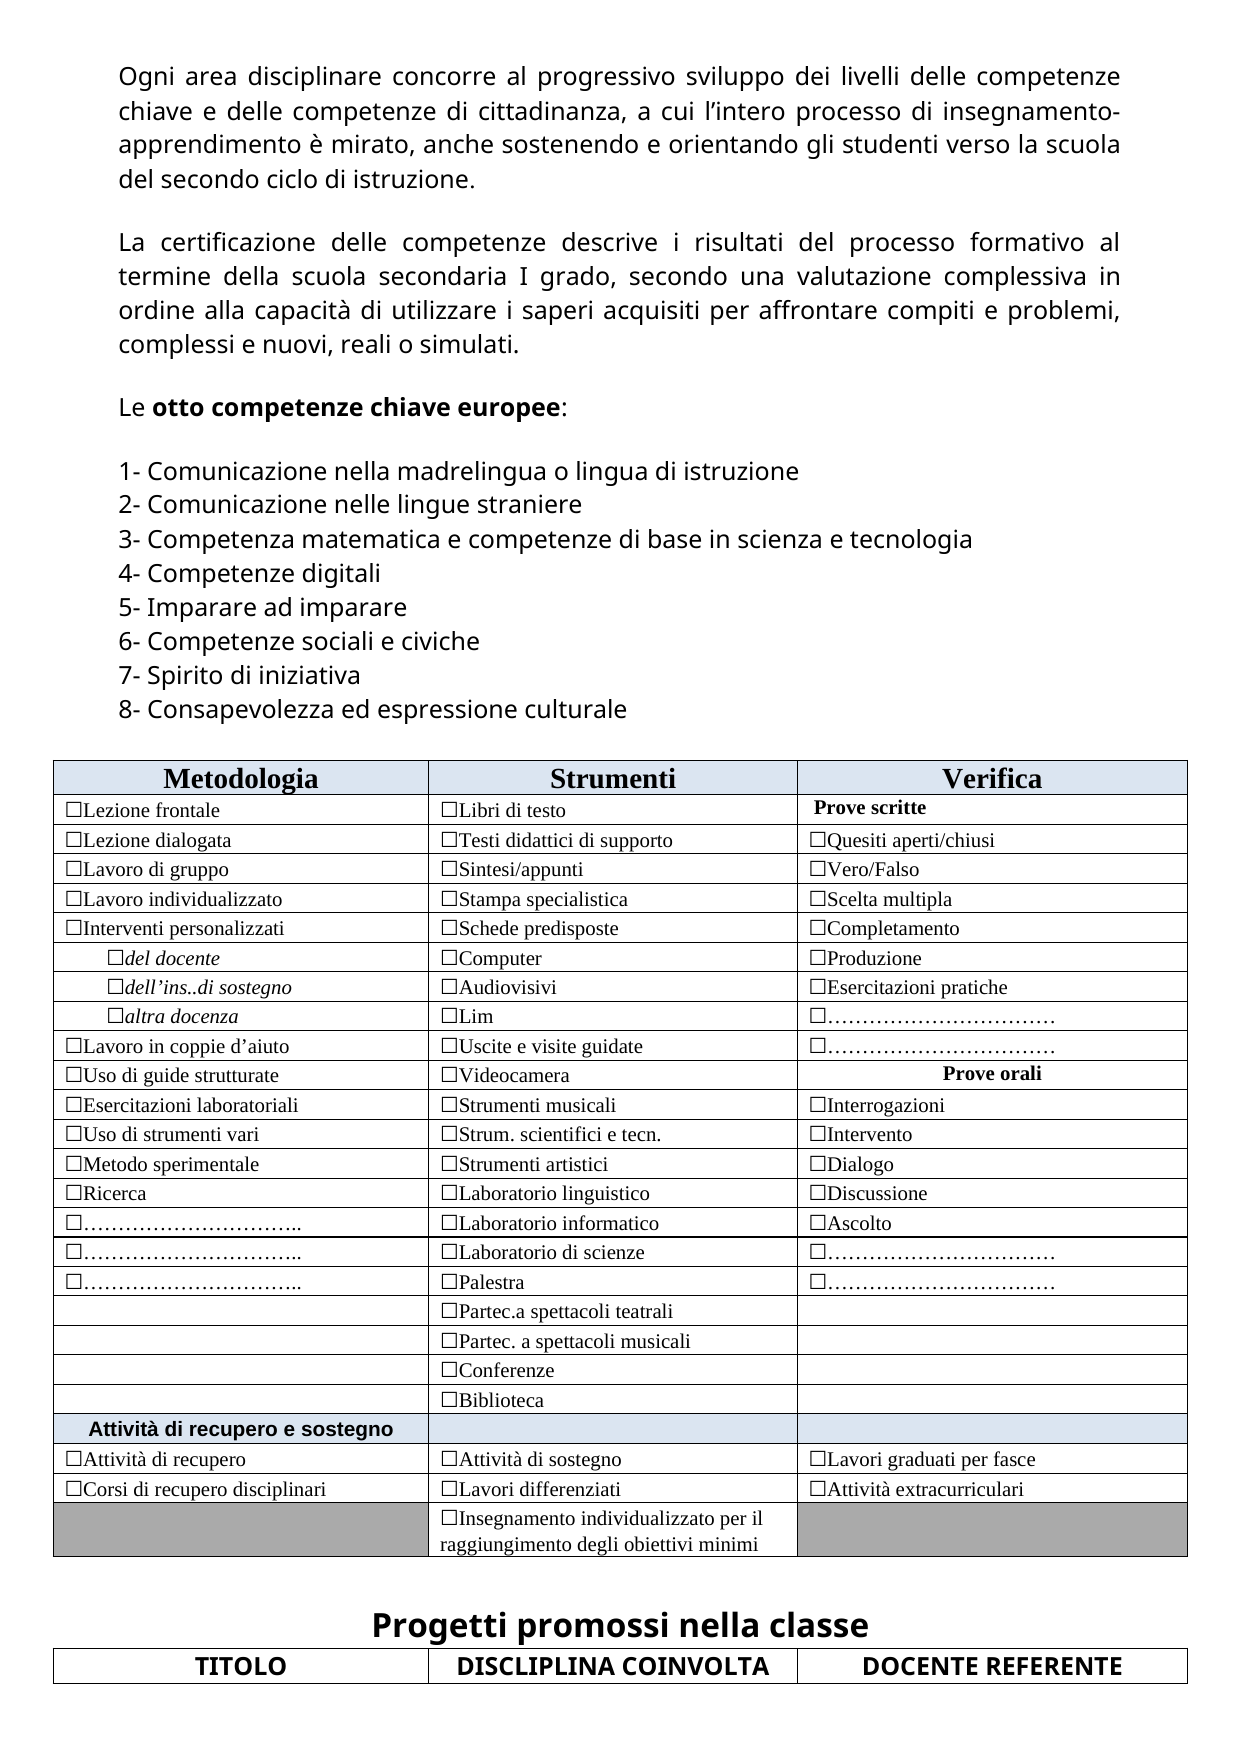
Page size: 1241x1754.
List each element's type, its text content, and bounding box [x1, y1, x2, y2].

table_header DISCLIPLINA COINVOLTA [429, 1649, 797, 1683]
table_cell Uso di strumenti vari [54, 1120, 428, 1148]
table_cell Laboratorio informatico [429, 1208, 797, 1236]
table_cell Esercitazioni pratiche [798, 972, 1187, 1001]
table_cell Libri di testo [429, 795, 797, 824]
table_cell Uso di guide strutturate [54, 1061, 428, 1089]
table_cell Testi didattici di supporto [429, 825, 797, 853]
text 4- Competenze digitali [118, 555, 1122, 589]
table_cell …………………………… [798, 1002, 1187, 1030]
table_cell Lavori differenziati [429, 1474, 797, 1502]
table_cell [429, 1414, 797, 1443]
table_cell Prove scritte [798, 795, 1187, 824]
table_cell [54, 1296, 428, 1325]
table_header Strumenti [429, 761, 797, 794]
text 8- Consapevolezza ed espressione culturale [118, 692, 1122, 726]
table_cell Uscite e visite guidate [429, 1031, 797, 1059]
table_cell [798, 1355, 1187, 1384]
text 1- Comunicazione nella madrelingua o lingua di istruzione [118, 453, 1122, 487]
table_cell [798, 1503, 1187, 1556]
table_cell [798, 1414, 1187, 1443]
text 5- Imparare ad imparare [118, 589, 1122, 623]
table_cell dell’ins..di sostegno [54, 972, 428, 1001]
text Ogni area disciplinare concorre al progressivo sviluppo dei livelli delle competenze chiave e delle competenze di cittadinanza, a cui l’intero processo di insegnamento-apprendimento è mirato, anche sostenendo e orientando gli studenti verso la scuola del secondo ciclo di istruzione. [118, 59, 1122, 195]
table_cell Lim [429, 1002, 797, 1030]
table_cell Dialogo [798, 1149, 1187, 1177]
table_cell Laboratorio di scienze [429, 1238, 797, 1266]
table_cell Insegnamento individualizzato per il raggiungimento degli obiettivi minimi [429, 1503, 797, 1556]
table_cell Audiovisivi [429, 972, 797, 1001]
table_cell altra docenza [54, 1002, 428, 1030]
table_cell …………………………… [798, 1267, 1187, 1295]
table_cell del docente [54, 943, 428, 971]
text 7- Spirito di iniziativa [118, 657, 1122, 692]
table_cell Computer [429, 943, 797, 971]
table_cell Lavoro individualizzato [54, 884, 428, 912]
text 2- Comunicazione nelle lingue straniere [118, 487, 1122, 521]
table_cell Strumenti musicali [429, 1090, 797, 1118]
table_cell Videocamera [429, 1061, 797, 1089]
text La certificazione delle competenze descrive i risultati del processo formativo al termine della scuola secondaria I grado, secondo una valutazione complessiva in ordine alla capacità di utilizzare i saperi acquisiti per affrontare compiti e problemi, complessi e nuovi, reali o simulati. [118, 224, 1122, 361]
table_cell Attività di recupero e sostegno [54, 1414, 428, 1443]
table_cell Laboratorio linguistico [429, 1179, 797, 1207]
table_cell Strum. scientifici e tecn. [429, 1120, 797, 1148]
table_header TITOLO [54, 1649, 428, 1683]
table_cell Scelta multipla [798, 884, 1187, 912]
table_cell Completamento [798, 913, 1187, 942]
table_header Verifica [798, 761, 1187, 794]
table_cell [54, 1326, 428, 1354]
table_cell Produzione [798, 943, 1187, 971]
table_cell Prove orali [798, 1061, 1187, 1089]
text 3- Competenza matematica e competenze di base in scienza e tecnologia [118, 521, 1122, 555]
table_cell Palestra [429, 1267, 797, 1295]
table_cell Partec. a spettacoli musicali [429, 1326, 797, 1354]
table_cell Metodo sperimentale [54, 1149, 428, 1177]
table_cell …………………………… [798, 1031, 1187, 1059]
table_cell Interventi personalizzati [54, 913, 428, 942]
table_cell Schede predisposte [429, 913, 797, 942]
table_cell [798, 1385, 1187, 1413]
table_cell Esercitazioni laboratoriali [54, 1090, 428, 1118]
table_cell Sintesi/appunti [429, 854, 797, 883]
table_cell [54, 1385, 428, 1413]
table_cell Interrogazioni [798, 1090, 1187, 1118]
table_cell Discussione [798, 1179, 1187, 1207]
table_cell Biblioteca [429, 1385, 797, 1413]
table_header DOCENTE REFERENTE [798, 1649, 1187, 1683]
table_cell Stampa specialistica [429, 884, 797, 912]
table_cell ………………………….. [54, 1238, 428, 1266]
table_cell Attività di recupero [54, 1444, 428, 1473]
table_cell [798, 1296, 1187, 1325]
table_cell Lavori graduati per fasce [798, 1444, 1187, 1473]
table_cell Corsi di recupero disciplinari [54, 1474, 428, 1502]
table_cell Lezione dialogata [54, 825, 428, 853]
table_cell Ricerca [54, 1179, 428, 1207]
table_cell Lavoro di gruppo [54, 854, 428, 883]
table_cell Intervento [798, 1120, 1187, 1148]
text Le otto competenze chiave europee: [118, 390, 1122, 424]
table_cell [54, 1503, 428, 1556]
table_cell Lavoro in coppie d’aiuto [54, 1031, 428, 1059]
table_cell Quesiti aperti/chiusi [798, 825, 1187, 853]
table_cell Strumenti artistici [429, 1149, 797, 1177]
table_cell Partec.a spettacoli teatrali [429, 1296, 797, 1325]
table_cell Attività di sostegno [429, 1444, 797, 1473]
table_cell [54, 1355, 428, 1384]
table_header Metodologia [54, 761, 428, 794]
table_cell Attività extracurriculari [798, 1474, 1187, 1502]
table_cell Conferenze [429, 1355, 797, 1384]
table_cell [798, 1326, 1187, 1354]
table_cell Ascolto [798, 1208, 1187, 1236]
text 6- Competenze sociali e civiche [118, 623, 1122, 657]
table_cell ………………………….. [54, 1267, 428, 1295]
text Progetti promossi nella classe [118, 1602, 1122, 1647]
table_cell ………………………….. [54, 1208, 428, 1236]
table_cell Lezione frontale [54, 795, 428, 824]
table_cell Vero/Falso [798, 854, 1187, 883]
table_cell …………………………… [798, 1238, 1187, 1266]
